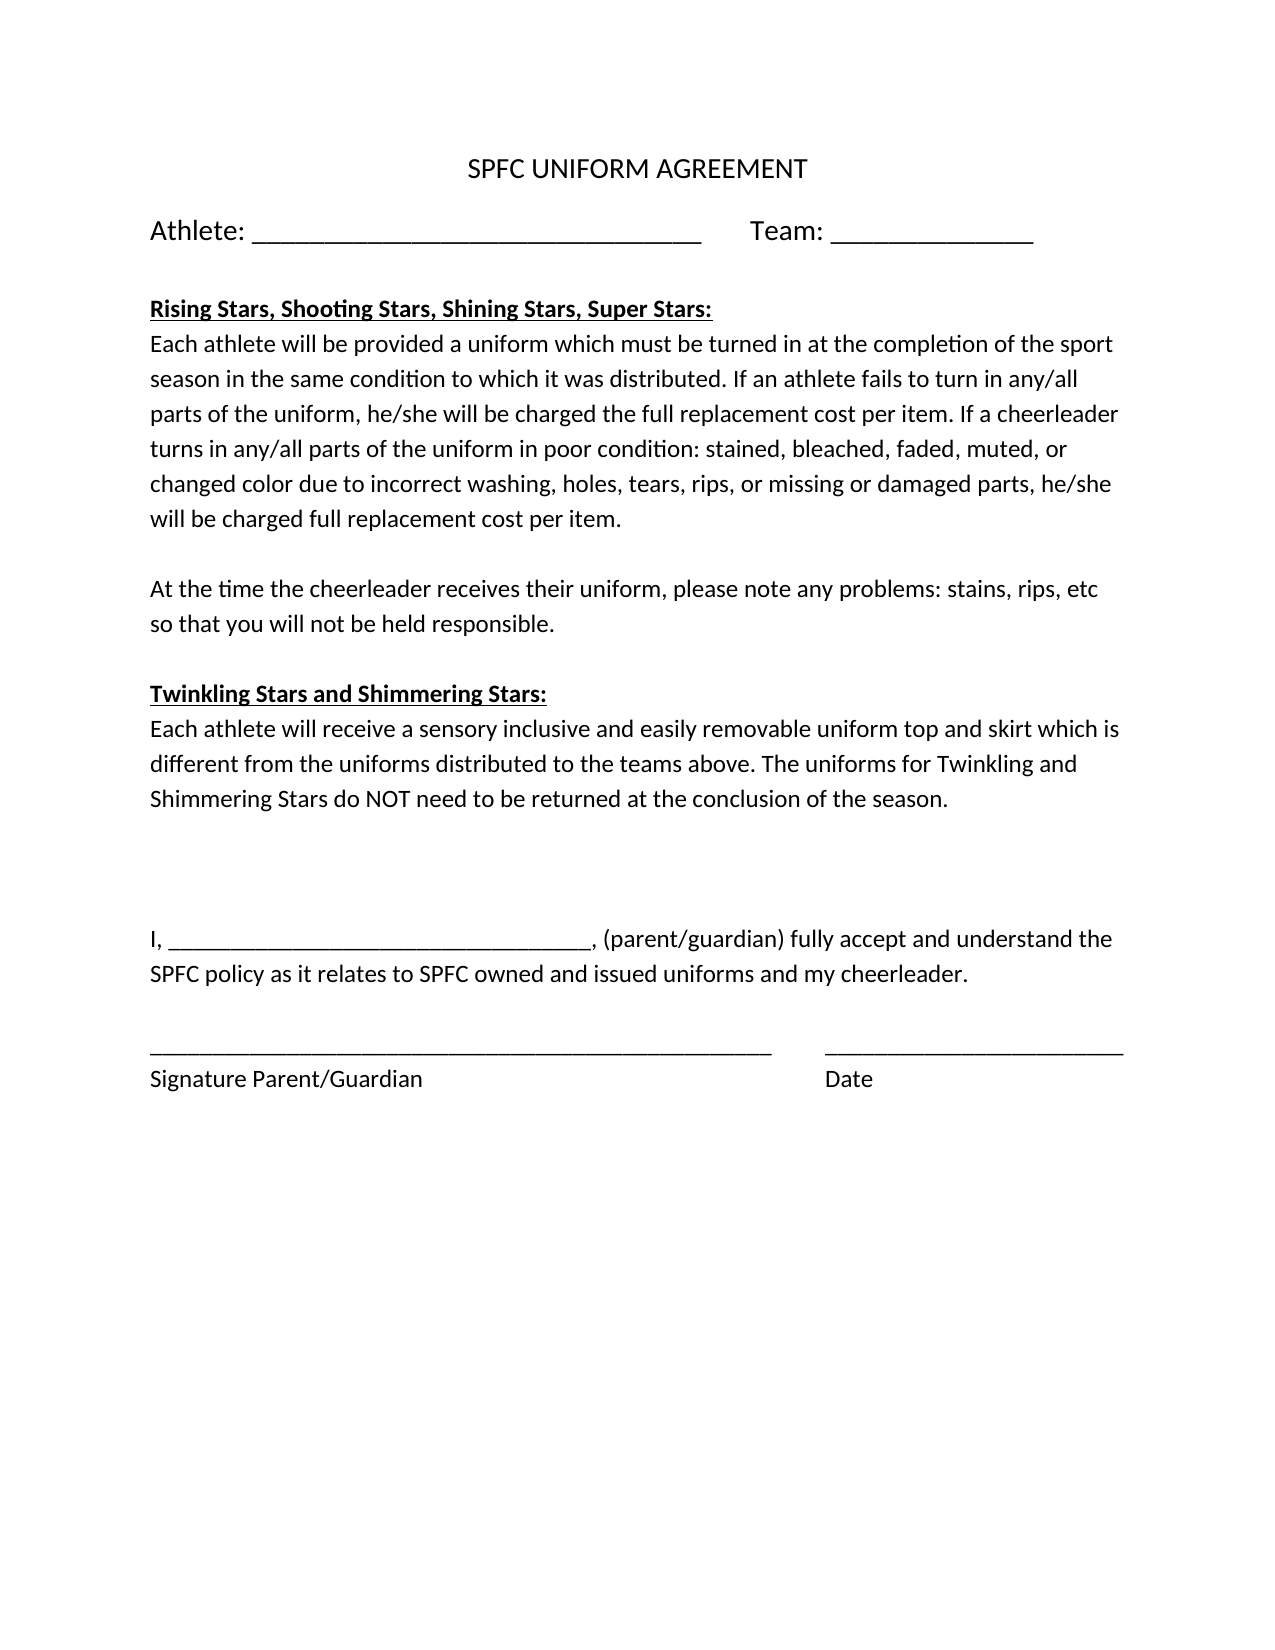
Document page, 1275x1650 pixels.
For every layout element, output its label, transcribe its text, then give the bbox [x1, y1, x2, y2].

text Signature Parent/Guardian Date [150, 1064, 1125, 1094]
text Rising Stars, Shooting Stars, Shining Stars, Super Stars: [150, 294, 1125, 324]
text SPFC UNIFORM AGREEMENT [150, 150, 1125, 186]
text Each athlete will receive a sensory inclusive and easily removable uniform top and skirt which is different from the uniforms distributed to the teams above. The uniforms for Twinkling and Shimmering Stars do NOT need to be returned at the conclusion of the season. [150, 714, 1125, 814]
text Athlete: _______________________________ Team: ______________ [150, 212, 1125, 247]
text Each athlete will be provided a uniform which must be turned in at the completion of the sport season in the same condition to which it was distributed. If an athlete fails to turn in any/all parts of the uniform, he/she will be charged the full replacement cost per item. If a cheerleader turns in any/all parts of the uniform in poor condition: stained, bleached, faded, muted, or changed color due to incorrect washing, holes, tears, rips, or missing or damaged parts, he/she will be charged full replacement cost per item. [150, 329, 1125, 534]
text I, __________________________________, (parent/guardian) fully accept and understand the SPFC policy as it relates to SPFC owned and issued uniforms and my cheerleader. [150, 924, 1125, 989]
text Twinkling Stars and Shimmering Stars: [150, 679, 1125, 709]
text At the time the cheerleader receives their uniform, please note any problems: stains, rips, etc so that you will not be held responsible. [150, 574, 1125, 639]
text __________________________________________________ ________________________ [150, 1029, 1125, 1059]
